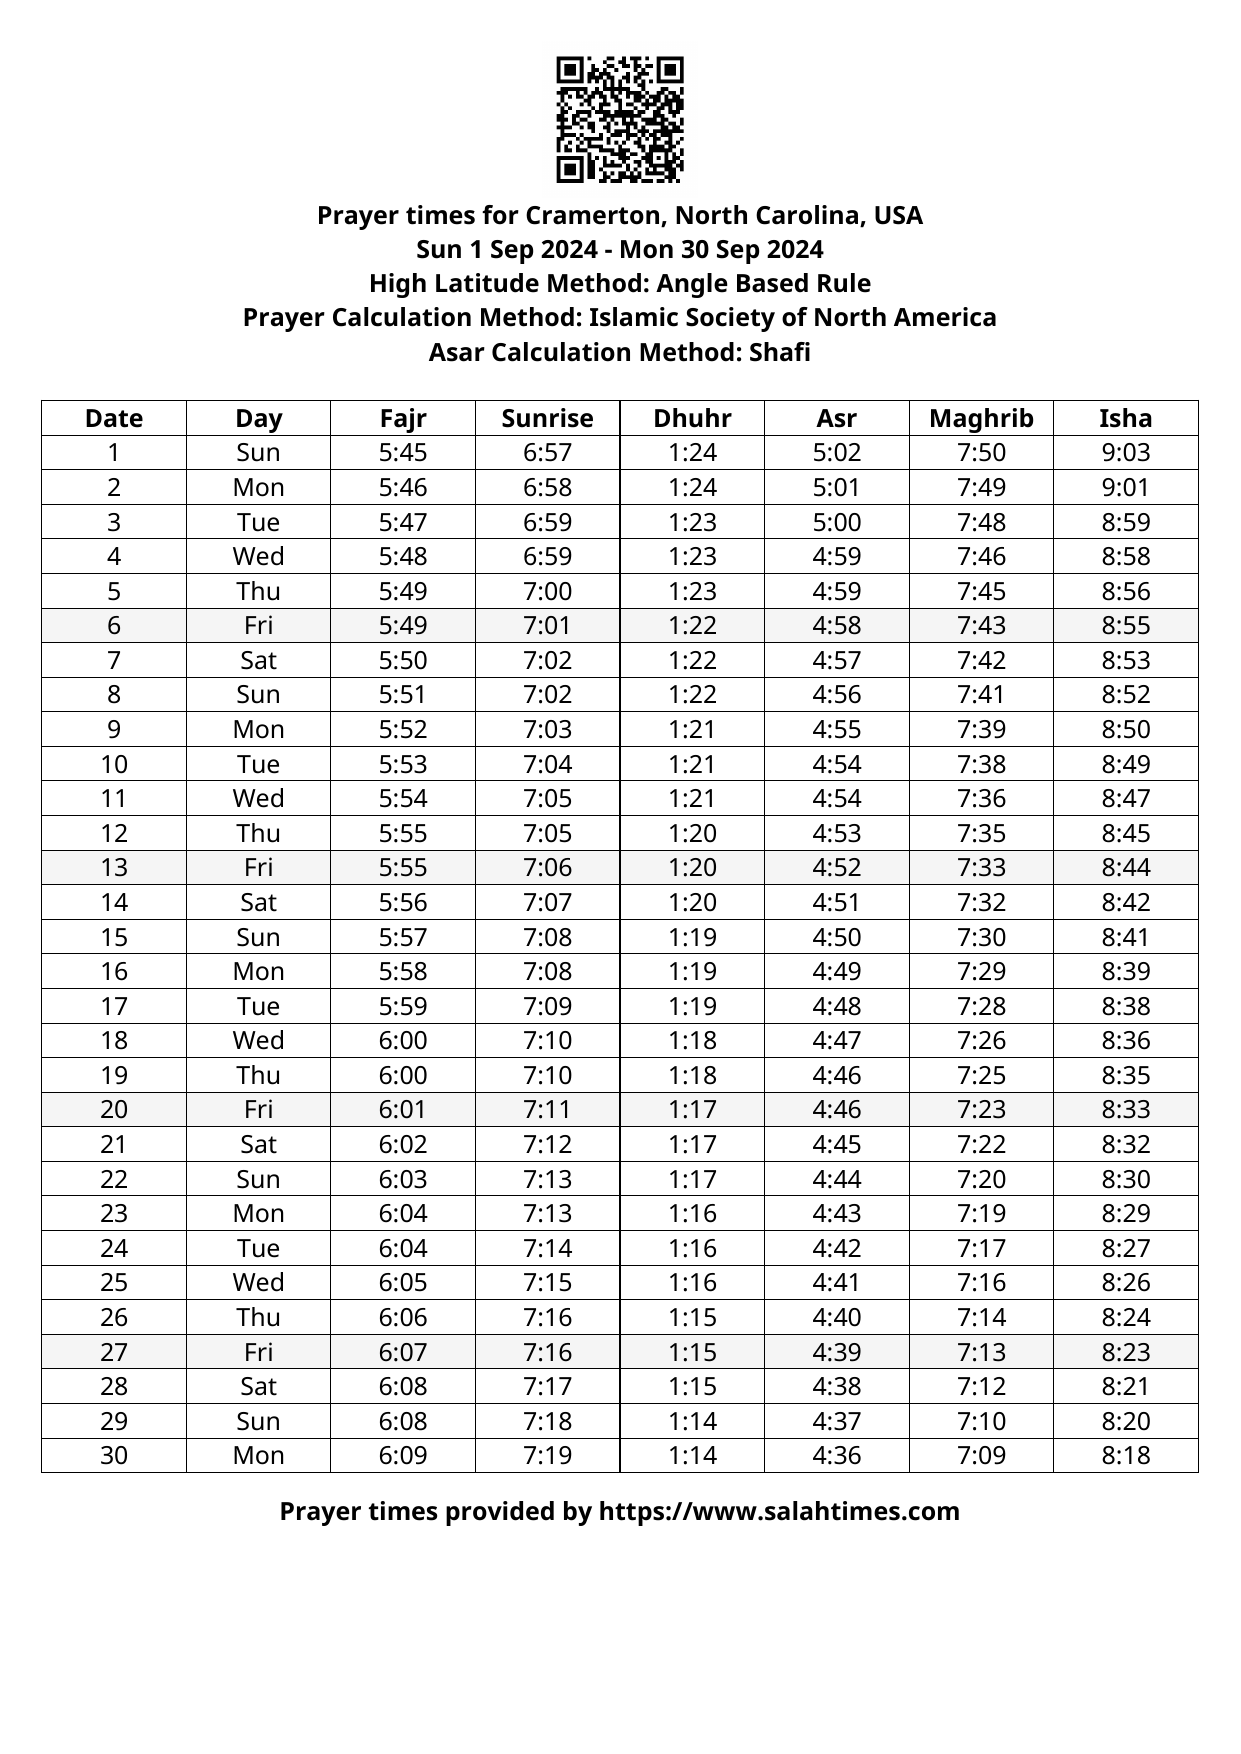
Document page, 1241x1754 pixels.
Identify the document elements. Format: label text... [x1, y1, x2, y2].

table_cell 1:16 [621, 1266, 764, 1299]
table_cell 4:47 [765, 1024, 909, 1057]
table_cell Fri [187, 1335, 330, 1368]
table_cell 7:39 [910, 712, 1053, 746]
table_cell 8:45 [1054, 816, 1198, 849]
table_cell 7:49 [910, 470, 1053, 504]
table_cell Wed [187, 539, 330, 573]
table_cell 8:23 [1054, 1335, 1198, 1368]
table_cell 4:52 [765, 851, 909, 884]
table_cell 4:57 [765, 643, 909, 677]
table_cell 4:54 [765, 781, 909, 815]
table_cell 4:45 [765, 1127, 909, 1161]
table_cell 4:48 [765, 989, 909, 1022]
table_cell 29 [42, 1404, 186, 1437]
table_header Day [187, 401, 330, 434]
table_cell 4:58 [765, 609, 909, 642]
table_cell 5:49 [331, 609, 475, 642]
table_cell 7:23 [910, 1093, 1053, 1126]
table_cell 5:01 [765, 470, 909, 504]
table_cell 7:48 [910, 505, 1053, 538]
text Asar Calculation Method: Shafi [42, 334, 1198, 368]
table_cell 5:54 [331, 781, 475, 815]
table_cell 7:26 [910, 1024, 1053, 1057]
table_cell 6:59 [476, 505, 619, 538]
text Prayer times provided by https://www.salahtimes.com [42, 1494, 1198, 1528]
table_cell 1:19 [621, 954, 764, 988]
table_cell 6:01 [331, 1093, 475, 1126]
table_cell 1:17 [621, 1093, 764, 1126]
table_cell 7:07 [476, 885, 619, 919]
table_cell 7:13 [476, 1162, 619, 1195]
table_cell 6:00 [331, 1024, 475, 1057]
table_cell Mon [187, 1439, 330, 1472]
table_cell 1:18 [621, 1058, 764, 1092]
table_cell 8:20 [1054, 1404, 1198, 1437]
table_cell 1:15 [621, 1369, 764, 1403]
table_cell 1:16 [621, 1196, 764, 1230]
table_header Maghrib [910, 401, 1053, 434]
table_cell Sun [187, 1162, 330, 1195]
text High Latitude Method: Angle Based Rule [42, 266, 1198, 300]
table_cell 7:22 [910, 1127, 1053, 1161]
table_cell 4:53 [765, 816, 909, 849]
table_cell 8:59 [1054, 505, 1198, 538]
table_cell 1:23 [621, 505, 764, 538]
table_cell 8:38 [1054, 989, 1198, 1022]
table_cell 8 [42, 678, 186, 711]
table_cell Wed [187, 1024, 330, 1057]
table_cell 4:37 [765, 1404, 909, 1437]
table_cell 9:03 [1054, 436, 1198, 469]
table_cell 5:53 [331, 747, 475, 780]
table_cell 1:22 [621, 609, 764, 642]
table_cell Mon [187, 712, 330, 746]
table_cell 8:36 [1054, 1024, 1198, 1057]
table_cell 5:59 [331, 989, 475, 1022]
table_cell 4:43 [765, 1196, 909, 1230]
picture [542, 41, 699, 198]
table_cell 8:32 [1054, 1127, 1198, 1161]
table_header Asr [765, 401, 909, 434]
table_cell 1:18 [621, 1024, 764, 1057]
table_cell 4:50 [765, 920, 909, 953]
table_cell 5:45 [331, 436, 475, 469]
table_cell 6:00 [331, 1058, 475, 1092]
table_cell Fri [187, 609, 330, 642]
table_cell 4:49 [765, 954, 909, 988]
table_cell 26 [42, 1300, 186, 1334]
table_cell 4 [42, 539, 186, 573]
table_cell 8:47 [1054, 781, 1198, 815]
table_cell 5:51 [331, 678, 475, 711]
table_cell 6:03 [331, 1162, 475, 1195]
table_cell 1:21 [621, 712, 764, 746]
table_cell 20 [42, 1093, 186, 1126]
table_cell 7:02 [476, 643, 619, 677]
table_cell Tue [187, 747, 330, 780]
table_cell 8:41 [1054, 920, 1198, 953]
table_cell 5 [42, 574, 186, 607]
table_cell 5:47 [331, 505, 475, 538]
table_cell 7:43 [910, 609, 1053, 642]
table_cell 1:15 [621, 1335, 764, 1368]
table_cell 4:59 [765, 574, 909, 607]
table_cell 7:36 [910, 781, 1053, 815]
table_cell 1:20 [621, 851, 764, 884]
table_cell 7:08 [476, 954, 619, 988]
table_cell 7:09 [910, 1439, 1053, 1472]
table_cell 7:02 [476, 678, 619, 711]
table_cell 6:08 [331, 1369, 475, 1403]
table_cell Sat [187, 1127, 330, 1161]
table_cell Tue [187, 505, 330, 538]
table_cell 5:49 [331, 574, 475, 607]
table_cell 7:25 [910, 1058, 1053, 1092]
table_cell 7:03 [476, 712, 619, 746]
table_cell 7:12 [910, 1369, 1053, 1403]
table_cell 7:30 [910, 920, 1053, 953]
table_cell Sat [187, 885, 330, 919]
table_cell 8:27 [1054, 1231, 1198, 1264]
table_cell 8:21 [1054, 1369, 1198, 1403]
table_cell 7:15 [476, 1266, 619, 1299]
table_cell 5:57 [331, 920, 475, 953]
text Sun 1 Sep 2024 - Mon 30 Sep 2024 [42, 232, 1198, 266]
table_cell Mon [187, 470, 330, 504]
table_header Isha [1054, 401, 1198, 434]
table_cell 8:33 [1054, 1093, 1198, 1126]
table_cell 6:05 [331, 1266, 475, 1299]
table_cell 7:17 [910, 1231, 1053, 1264]
table_cell 7:14 [476, 1231, 619, 1264]
table_cell 6:04 [331, 1231, 475, 1264]
table_cell 1:16 [621, 1231, 764, 1264]
table_cell 16 [42, 954, 186, 988]
table_cell 4:39 [765, 1335, 909, 1368]
table_cell 4:59 [765, 539, 909, 573]
table_cell 7:14 [910, 1300, 1053, 1334]
table_cell 30 [42, 1439, 186, 1472]
table_cell 4:56 [765, 678, 909, 711]
table_cell 7:19 [910, 1196, 1053, 1230]
table_cell 7:05 [476, 781, 619, 815]
table_cell 22 [42, 1162, 186, 1195]
table_cell 7:19 [476, 1439, 619, 1472]
table_cell 8:39 [1054, 954, 1198, 988]
table_cell 1:17 [621, 1127, 764, 1161]
table_cell 4:54 [765, 747, 909, 780]
table_cell Mon [187, 954, 330, 988]
table_cell 1:19 [621, 920, 764, 953]
table_cell 1:21 [621, 747, 764, 780]
table_cell 7:41 [910, 678, 1053, 711]
table_cell Thu [187, 816, 330, 849]
table_cell 1:15 [621, 1300, 764, 1334]
table_cell 1:19 [621, 989, 764, 1022]
table_cell 6:59 [476, 539, 619, 573]
table_cell 8:56 [1054, 574, 1198, 607]
table_cell 1:22 [621, 678, 764, 711]
table_header Fajr [331, 401, 475, 434]
table_header Date [42, 401, 186, 434]
table_cell 18 [42, 1024, 186, 1057]
table_cell 25 [42, 1266, 186, 1299]
table_cell 1:14 [621, 1439, 764, 1472]
table_cell 7:04 [476, 747, 619, 780]
table_cell 6:06 [331, 1300, 475, 1334]
table_cell 9:01 [1054, 470, 1198, 504]
table_cell 6:58 [476, 470, 619, 504]
table_cell 1:20 [621, 885, 764, 919]
table_cell Tue [187, 989, 330, 1022]
table_cell 15 [42, 920, 186, 953]
table_cell 8:55 [1054, 609, 1198, 642]
table_cell 7:50 [910, 436, 1053, 469]
table_cell 4:44 [765, 1162, 909, 1195]
table_cell 8:53 [1054, 643, 1198, 677]
table_cell 7:11 [476, 1093, 619, 1126]
table_cell 28 [42, 1369, 186, 1403]
table_cell 24 [42, 1231, 186, 1264]
text Prayer times for Cramerton, North Carolina, USA [42, 198, 1198, 232]
table_cell Sun [187, 1404, 330, 1437]
table_cell 5:58 [331, 954, 475, 988]
table_cell 13 [42, 851, 186, 884]
table_cell 5:00 [765, 505, 909, 538]
table_cell 10 [42, 747, 186, 780]
table_cell Sat [187, 1369, 330, 1403]
table_cell 7:13 [910, 1335, 1053, 1368]
table_cell 4:55 [765, 712, 909, 746]
table_cell 4:41 [765, 1266, 909, 1299]
table_cell 7:06 [476, 851, 619, 884]
table_cell 6:02 [331, 1127, 475, 1161]
table_cell 7:09 [476, 989, 619, 1022]
table_cell Mon [187, 1196, 330, 1230]
table_cell 5:52 [331, 712, 475, 746]
table_cell 6 [42, 609, 186, 642]
table_cell 5:48 [331, 539, 475, 573]
table_cell 14 [42, 885, 186, 919]
table_cell 7:13 [476, 1196, 619, 1230]
table_header Dhuhr [621, 401, 764, 434]
table_cell 5:46 [331, 470, 475, 504]
text Prayer Calculation Method: Islamic Society of North America [42, 300, 1198, 334]
table_cell 4:46 [765, 1058, 909, 1092]
table_cell 1:21 [621, 781, 764, 815]
table_cell Tue [187, 1231, 330, 1264]
table_cell 11 [42, 781, 186, 815]
table_cell 7:10 [476, 1024, 619, 1057]
table_cell 7:17 [476, 1369, 619, 1403]
table_cell 8:35 [1054, 1058, 1198, 1092]
table_cell 7:35 [910, 816, 1053, 849]
table_cell 8:58 [1054, 539, 1198, 573]
table_cell Thu [187, 1058, 330, 1092]
table_cell 5:56 [331, 885, 475, 919]
table_cell 2 [42, 470, 186, 504]
table_cell 7:18 [476, 1404, 619, 1437]
table_cell 23 [42, 1196, 186, 1230]
table_cell 8:44 [1054, 851, 1198, 884]
table_cell 17 [42, 989, 186, 1022]
table_cell 1:14 [621, 1404, 764, 1437]
table_cell 8:30 [1054, 1162, 1198, 1195]
table_cell 8:52 [1054, 678, 1198, 711]
table_cell 5:02 [765, 436, 909, 469]
table_cell 8:26 [1054, 1266, 1198, 1299]
table_cell 4:40 [765, 1300, 909, 1334]
table_cell 7:10 [476, 1058, 619, 1092]
table_cell 6:08 [331, 1404, 475, 1437]
table_cell 8:24 [1054, 1300, 1198, 1334]
table_cell 7:29 [910, 954, 1053, 988]
table_cell Wed [187, 1266, 330, 1299]
table_cell 7:00 [476, 574, 619, 607]
table_cell 5:55 [331, 851, 475, 884]
table_cell 7:05 [476, 816, 619, 849]
table_cell 7:16 [910, 1266, 1053, 1299]
table_cell 5:50 [331, 643, 475, 677]
table_cell 21 [42, 1127, 186, 1161]
table_cell 7:33 [910, 851, 1053, 884]
table_cell 8:42 [1054, 885, 1198, 919]
table_cell 7:16 [476, 1335, 619, 1368]
table_cell Thu [187, 1300, 330, 1334]
table_cell 8:50 [1054, 712, 1198, 746]
table_cell 7:46 [910, 539, 1053, 573]
table_cell 3 [42, 505, 186, 538]
table_cell 7:10 [910, 1404, 1053, 1437]
table_cell 5:55 [331, 816, 475, 849]
table_cell 1:24 [621, 470, 764, 504]
table_cell 7:20 [910, 1162, 1053, 1195]
table_cell Fri [187, 1093, 330, 1126]
table_cell 7 [42, 643, 186, 677]
table_cell 1:24 [621, 436, 764, 469]
table_cell Sun [187, 920, 330, 953]
table_cell 8:29 [1054, 1196, 1198, 1230]
table_cell 1:23 [621, 574, 764, 607]
table_cell 12 [42, 816, 186, 849]
table_cell 1:17 [621, 1162, 764, 1195]
table_cell 7:28 [910, 989, 1053, 1022]
table_cell 1:23 [621, 539, 764, 573]
table_cell 7:16 [476, 1300, 619, 1334]
table_cell 7:42 [910, 643, 1053, 677]
table_cell 7:45 [910, 574, 1053, 607]
table_cell Wed [187, 781, 330, 815]
table_cell 4:51 [765, 885, 909, 919]
table_cell 7:32 [910, 885, 1053, 919]
table_cell 4:42 [765, 1231, 909, 1264]
table_cell 6:07 [331, 1335, 475, 1368]
table_cell 6:04 [331, 1196, 475, 1230]
table_cell 27 [42, 1335, 186, 1368]
table_cell 7:38 [910, 747, 1053, 780]
table_cell Fri [187, 851, 330, 884]
table_cell Sun [187, 436, 330, 469]
table_cell 9 [42, 712, 186, 746]
table_cell Sat [187, 643, 330, 677]
table_cell 1:22 [621, 643, 764, 677]
table_cell Sun [187, 678, 330, 711]
table_cell 4:38 [765, 1369, 909, 1403]
table_cell 8:18 [1054, 1439, 1198, 1472]
table_cell 8:49 [1054, 747, 1198, 780]
table_cell 1:20 [621, 816, 764, 849]
table_cell 6:09 [331, 1439, 475, 1472]
table_cell 7:12 [476, 1127, 619, 1161]
table_cell 7:01 [476, 609, 619, 642]
table_cell Thu [187, 574, 330, 607]
table_cell 4:46 [765, 1093, 909, 1126]
table_header Sunrise [476, 401, 619, 434]
table_cell 1 [42, 436, 186, 469]
table_cell 6:57 [476, 436, 619, 469]
table_cell 19 [42, 1058, 186, 1092]
table_cell 4:36 [765, 1439, 909, 1472]
table_cell 7:08 [476, 920, 619, 953]
